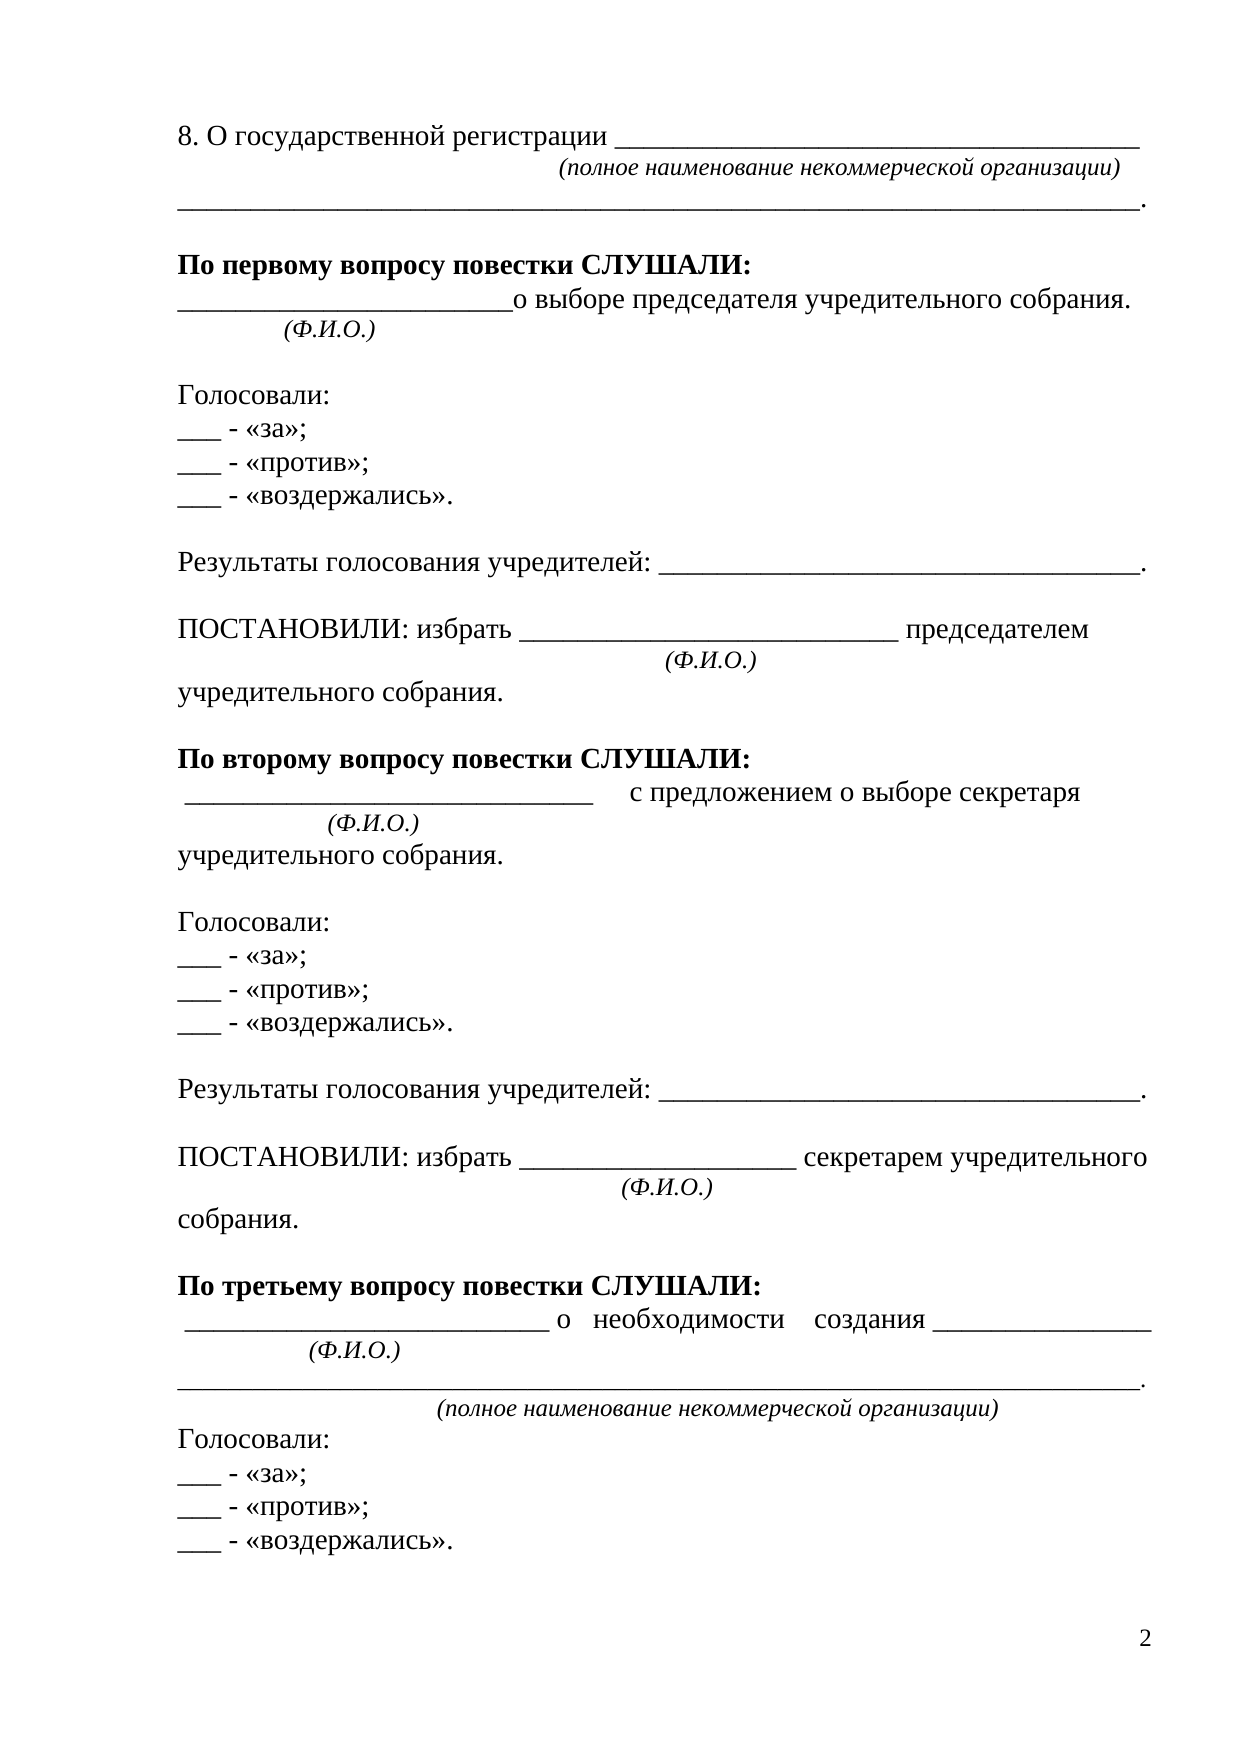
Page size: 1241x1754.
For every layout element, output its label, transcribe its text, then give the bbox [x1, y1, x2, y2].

text учредительного собрания. [177, 674, 1152, 707]
text ___ - «против»; [177, 971, 1152, 1004]
text 8. О государственной регистрации ____________________________________ [177, 118, 1152, 152]
text ___ - «против»; [177, 1488, 1152, 1522]
text (Ф.И.О.) [177, 1172, 1152, 1201]
text Голосовали: [177, 377, 1152, 410]
text _________________________ о необходимости создания _______________ [177, 1302, 1152, 1335]
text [177, 152, 1152, 180]
text ___ - «воздержались». [177, 1522, 1152, 1556]
text Голосовали: [177, 1421, 1152, 1455]
text учредительного собрания. [177, 837, 1152, 870]
text _______________________о выборе председателя учредительного собрания. [177, 281, 1152, 314]
text ___ - «за»; [177, 937, 1152, 971]
text ___ - «за»; [177, 1455, 1152, 1488]
text По второму вопросу повестки СЛУШАЛИ: [177, 741, 1152, 774]
text По третьему вопросу повестки СЛУШАЛИ: [177, 1268, 1152, 1302]
text Голосовали: [177, 904, 1152, 937]
text (Ф.И.О.) [177, 808, 1152, 837]
text ___ - «воздержались». [177, 477, 1152, 511]
text ___ - «против»; [177, 444, 1152, 477]
text (Ф.И.О.) [177, 314, 1152, 343]
text _____________________________________________________________________________. [177, 1364, 1152, 1393]
text Результаты голосования учредителей: _________________________________. [177, 544, 1152, 578]
text По первому вопросу повестки СЛУШАЛИ: [177, 247, 1152, 281]
text ___ - «воздержались». [177, 1004, 1152, 1038]
text Результаты голосования учредителей: _________________________________. [177, 1072, 1152, 1105]
text (Ф.И.О.) [177, 645, 1152, 674]
text ____________________________ с предложением о выборе секретаря [177, 774, 1152, 808]
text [177, 1393, 1152, 1421]
text ПОСТАНОВИЛИ: избрать ___________________ секретарем учредительного [177, 1139, 1152, 1172]
text ПОСТАНОВИЛИ: избрать __________________________ председателем [177, 612, 1152, 645]
text собрания. [177, 1201, 1152, 1234]
text ___ - «за»; [177, 410, 1152, 444]
text (Ф.И.О.) [177, 1335, 1152, 1364]
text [177, 180, 1152, 214]
